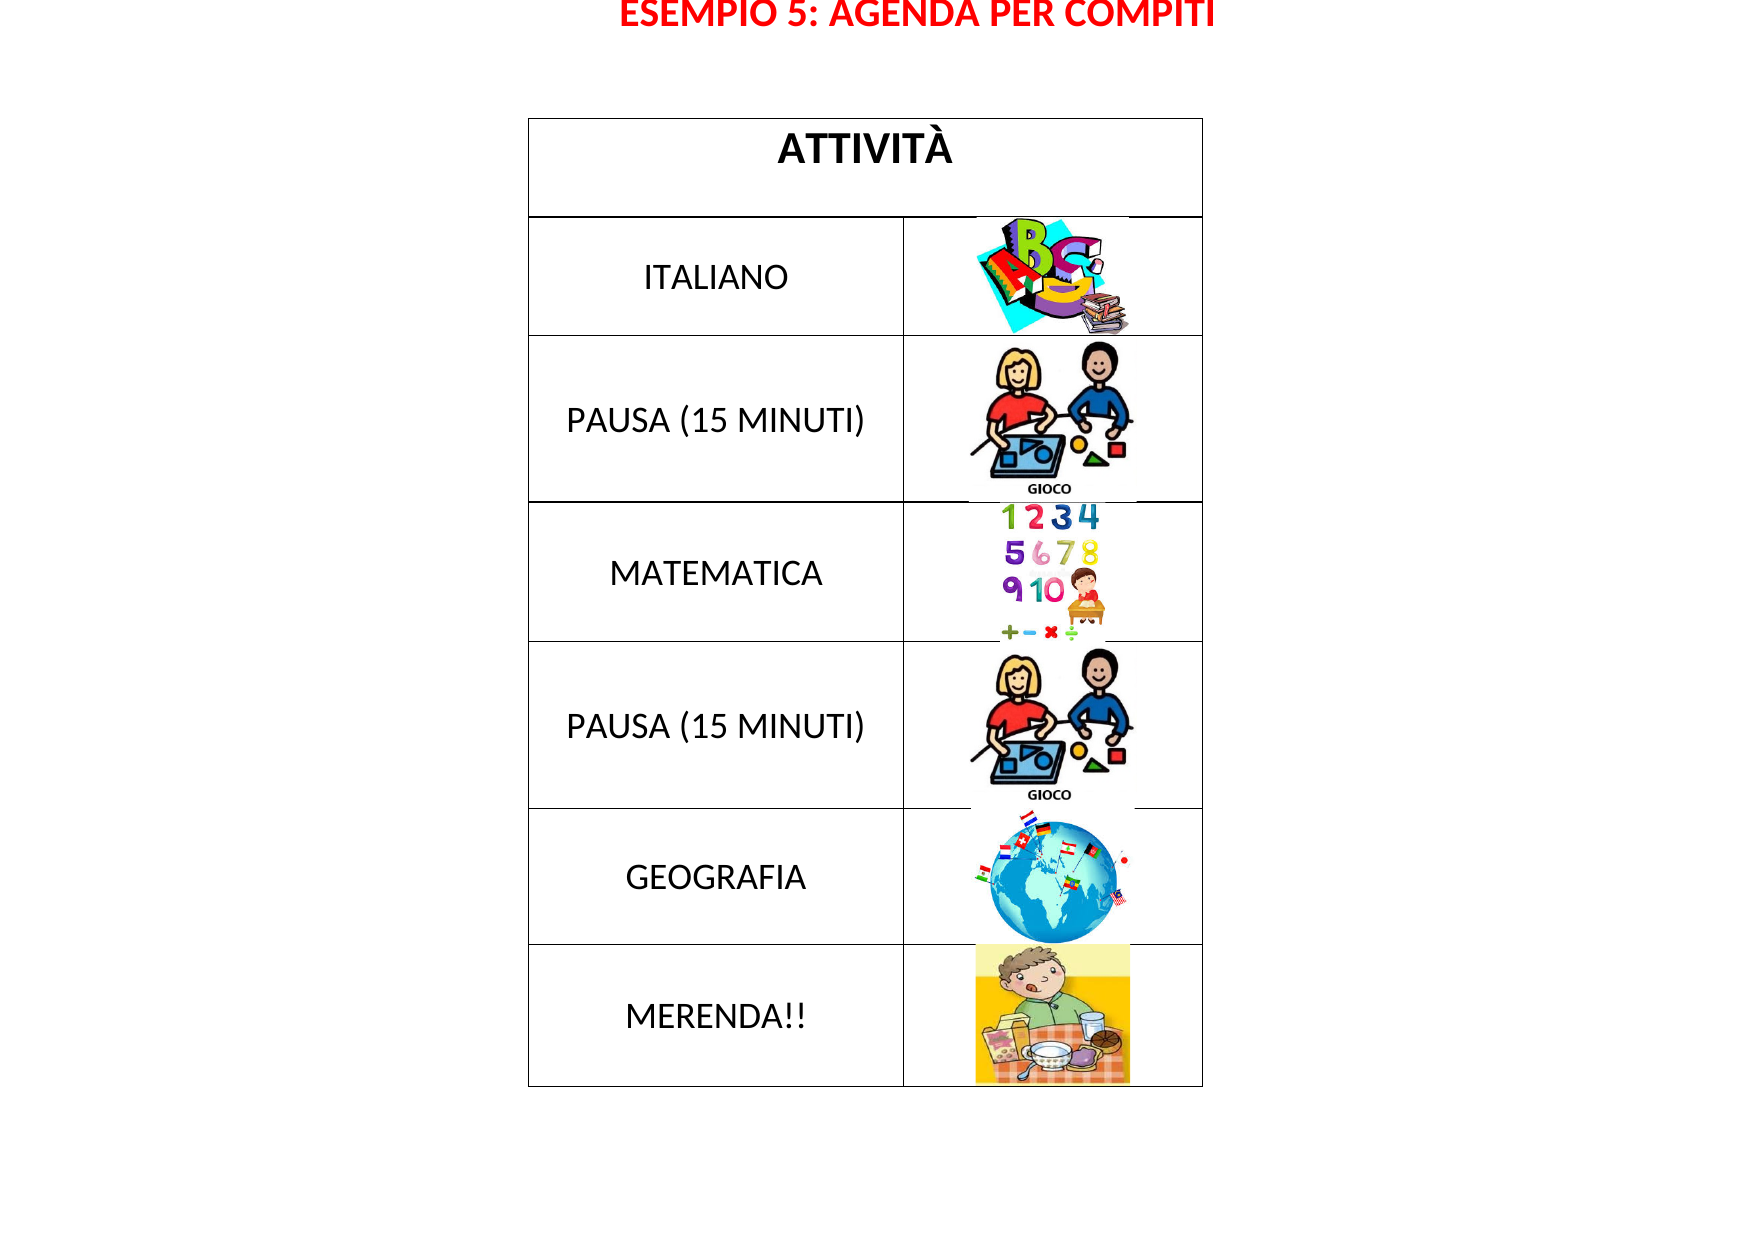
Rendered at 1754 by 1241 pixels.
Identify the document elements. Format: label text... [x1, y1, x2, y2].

picture [968, 336, 1137, 1086]
table_cell [1135, 809, 1202, 944]
table_cell [904, 945, 975, 1086]
table_cell MERENDA!! [529, 945, 903, 1086]
table_cell [1129, 218, 1202, 335]
table_cell [1106, 503, 1202, 641]
table_cell [904, 503, 1000, 641]
table_cell [904, 336, 968, 501]
table_cell [904, 642, 968, 807]
table_cell [1137, 336, 1202, 501]
table_cell GEOGRAFIA [529, 809, 903, 944]
table_cell ITALIANO [529, 218, 903, 335]
table_cell PAUSA (15 MINUTI) [529, 642, 903, 807]
picture [976, 217, 1129, 335]
table_cell MATEMATICA [529, 503, 903, 641]
table_cell PAUSA (15 MINUTI) [529, 336, 903, 501]
table_cell [904, 218, 976, 335]
table_header ATTIVITÀ [529, 119, 1202, 216]
table_cell [1130, 945, 1202, 1086]
table_cell [1137, 642, 1202, 807]
table_cell [904, 809, 971, 944]
